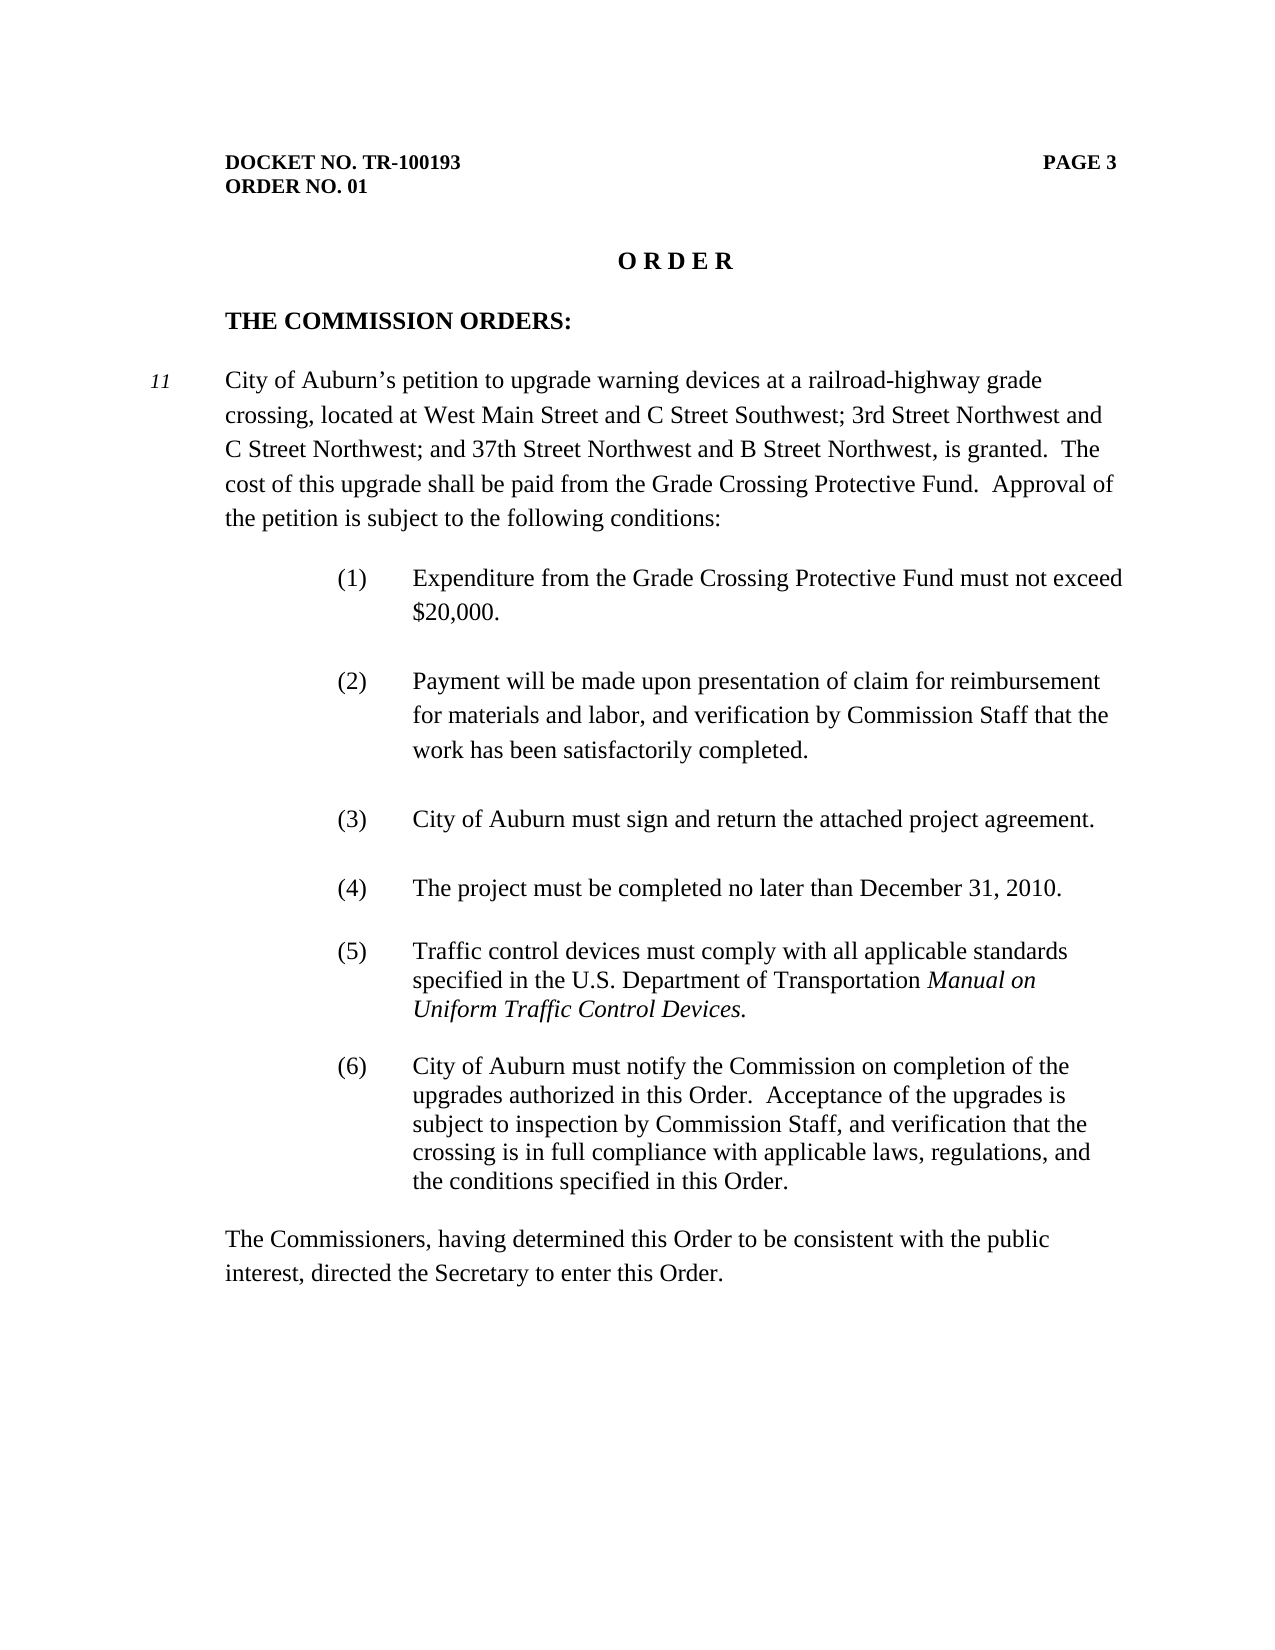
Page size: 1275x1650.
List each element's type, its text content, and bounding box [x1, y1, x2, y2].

subtitle O R D E R [225, 246, 1125, 275]
list THE COMMISSION ORDERS: [150, 306, 1125, 334]
list The project must be completed no later than December 31, 2010. [337, 873, 1125, 902]
list The Commissioners, having determined this Order to be consistent with the public interest, directed the Secretary to enter this Order. [225, 1224, 1125, 1287]
list Traffic control devices must comply with all applicable standards specified in the U.S. Department of Transportation Manual on Uniform Traffic Control Devices. [337, 936, 1125, 1022]
list Payment will be made upon presentation of claim for reimbursement for materials and labor, and verification by Commission Staff that the work has been satisfactorily completed. [337, 666, 1125, 764]
list Expenditure from the Grade Crossing Protective Fund must not exceed $20,000. [337, 563, 1125, 626]
